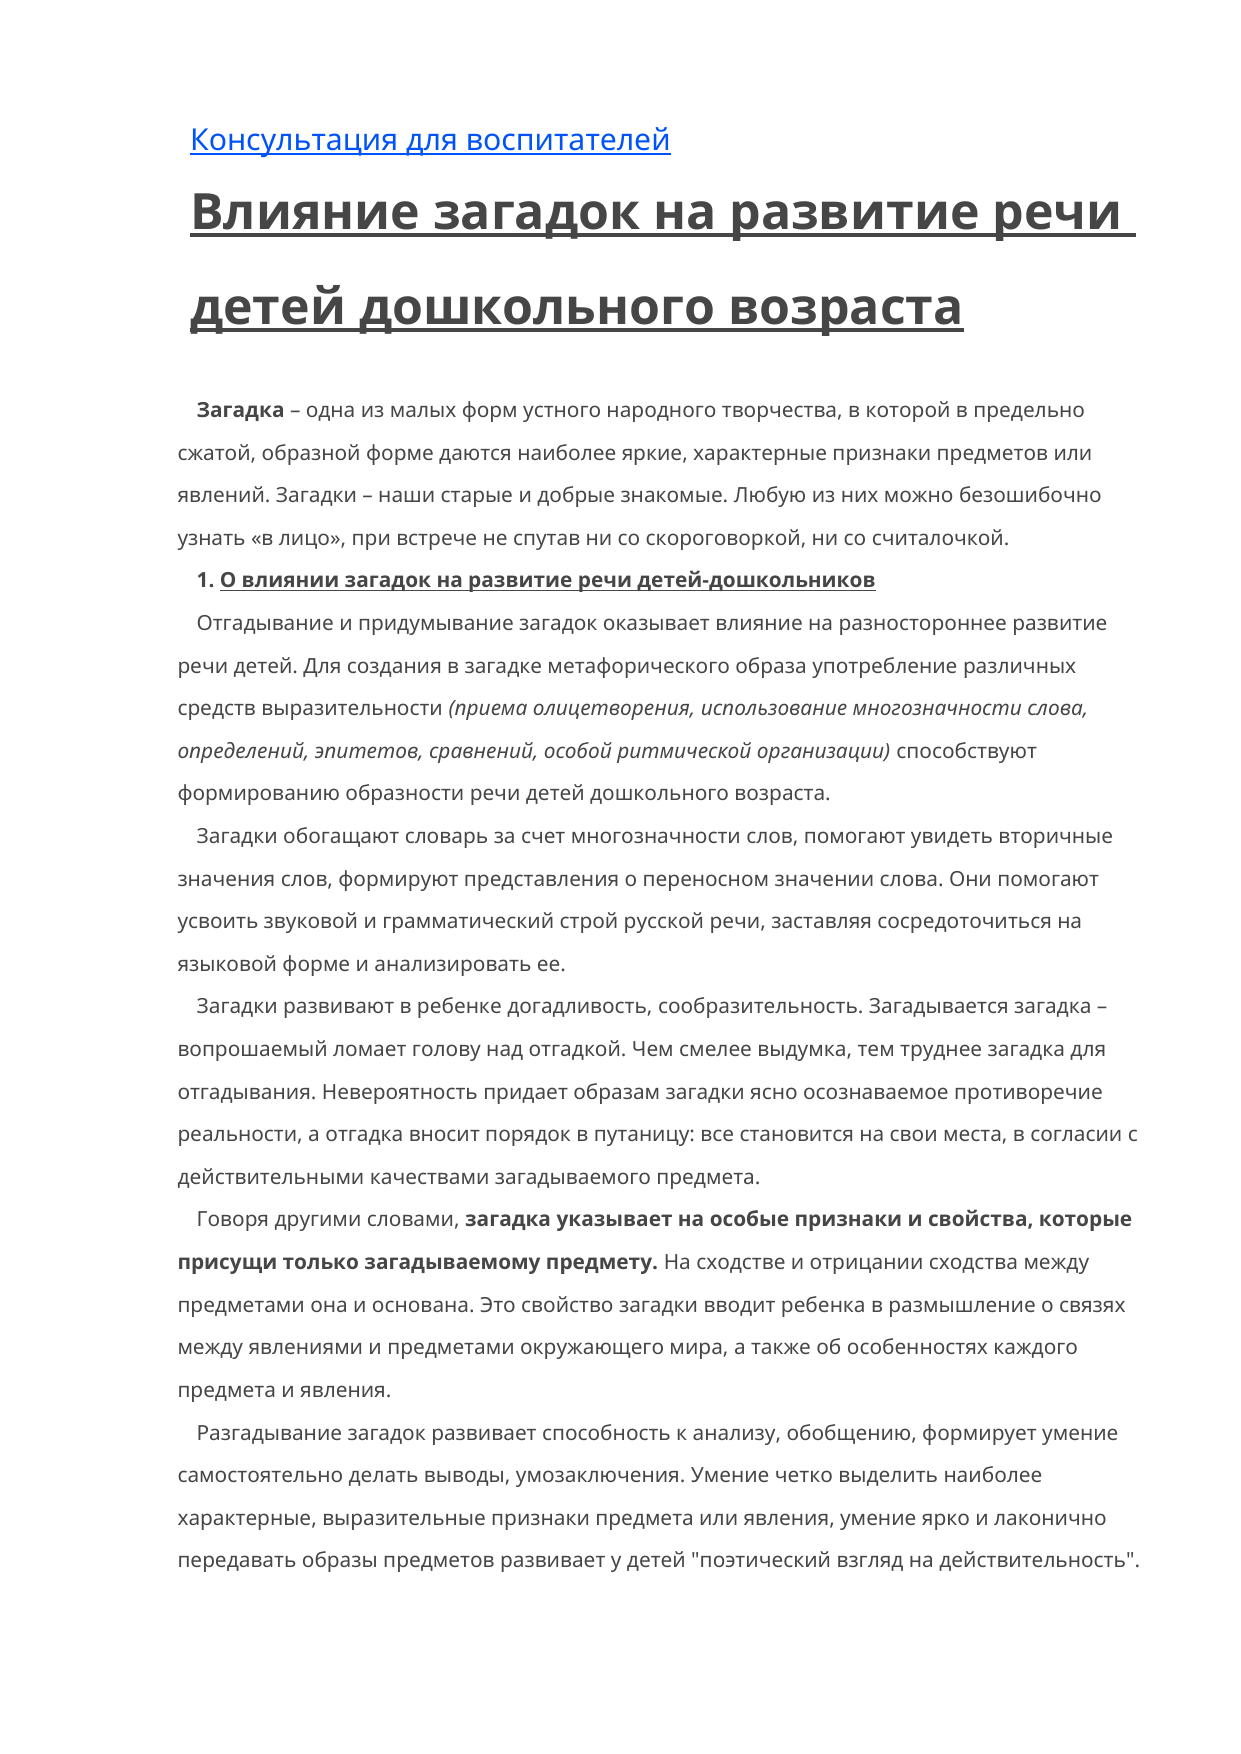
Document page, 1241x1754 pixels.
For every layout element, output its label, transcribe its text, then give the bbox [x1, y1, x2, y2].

text Разгадывание загадок развивает способность к анализу, обобщению, формирует умение самостоятельно делать выводы, умозаключения. Умение четко выделить наиболее характерные, выразительные признаки предмета или явления, умение ярко и лаконично передавать образы предметов развивает у детей "поэтический взгляд на действительность". [177, 1418, 1152, 1574]
text Консультация для воспитателей [190, 118, 1139, 159]
text Загадка – одна из малых форм устного народного творчества, в которой в предельно сжатой, образной форме даются наиболее яркие, характерные признаки предметов или явлений. Загадки – наши старые и добрые знакомые. Любую из них можно безошибочно узнать «в лицо», при встрече не спутав ни со скороговоркой, ни со считалочкой. [177, 395, 1152, 551]
text Загадки обогащают словарь за счет многозначности слов, помогают увидеть вторичные значения слов, формируют представления о переносном значении слова. Они помогают усвоить звуковой и грамматический строй русской речи, заставляя сосредоточиться на языковой форме и анализировать ее. [177, 821, 1152, 977]
text Отгадывание и придумывание загадок оказывает влияние на разностороннее развитие речи детей. Для создания в загадке метафорического образа употребление различных средств выразительности (приема олицетворения, использование многозначности слова, определений, эпитетов, сравнений, особой ритмической организации) способствуют формированию образности речи детей дошкольного возраста. [177, 608, 1152, 807]
text Загадки развивают в ребенке догадливость, сообразительность. Загадывается загадка – вопрошаемый ломает голову над отгадкой. Чем смелее выдумка, тем труднее загадка для отгадывания. Невероятность придает образам загадки ясно осознаваемое противоречие реальности, а отгадка вносит порядок в путаницу: все становится на свои места, в согласии с действительными качествами загадываемого предмета. [177, 992, 1152, 1190]
text Говоря другими словами, загадка указывает на особые признаки и свойства, которые присущи только загадываемому предмету. На сходстве и отрицании сходства между предметами она и основана. Это свойство загадки вводит ребенка в размышление о связях между явлениями и предметами окружающего мира, а также об особенностях каждого предмета и явления. [177, 1204, 1152, 1403]
text Влияние загадок на развитие речи детей дошкольного возраста [190, 176, 1139, 339]
text 1. О влиянии загадок на развитие речи детей-дошкольников [177, 566, 1152, 594]
